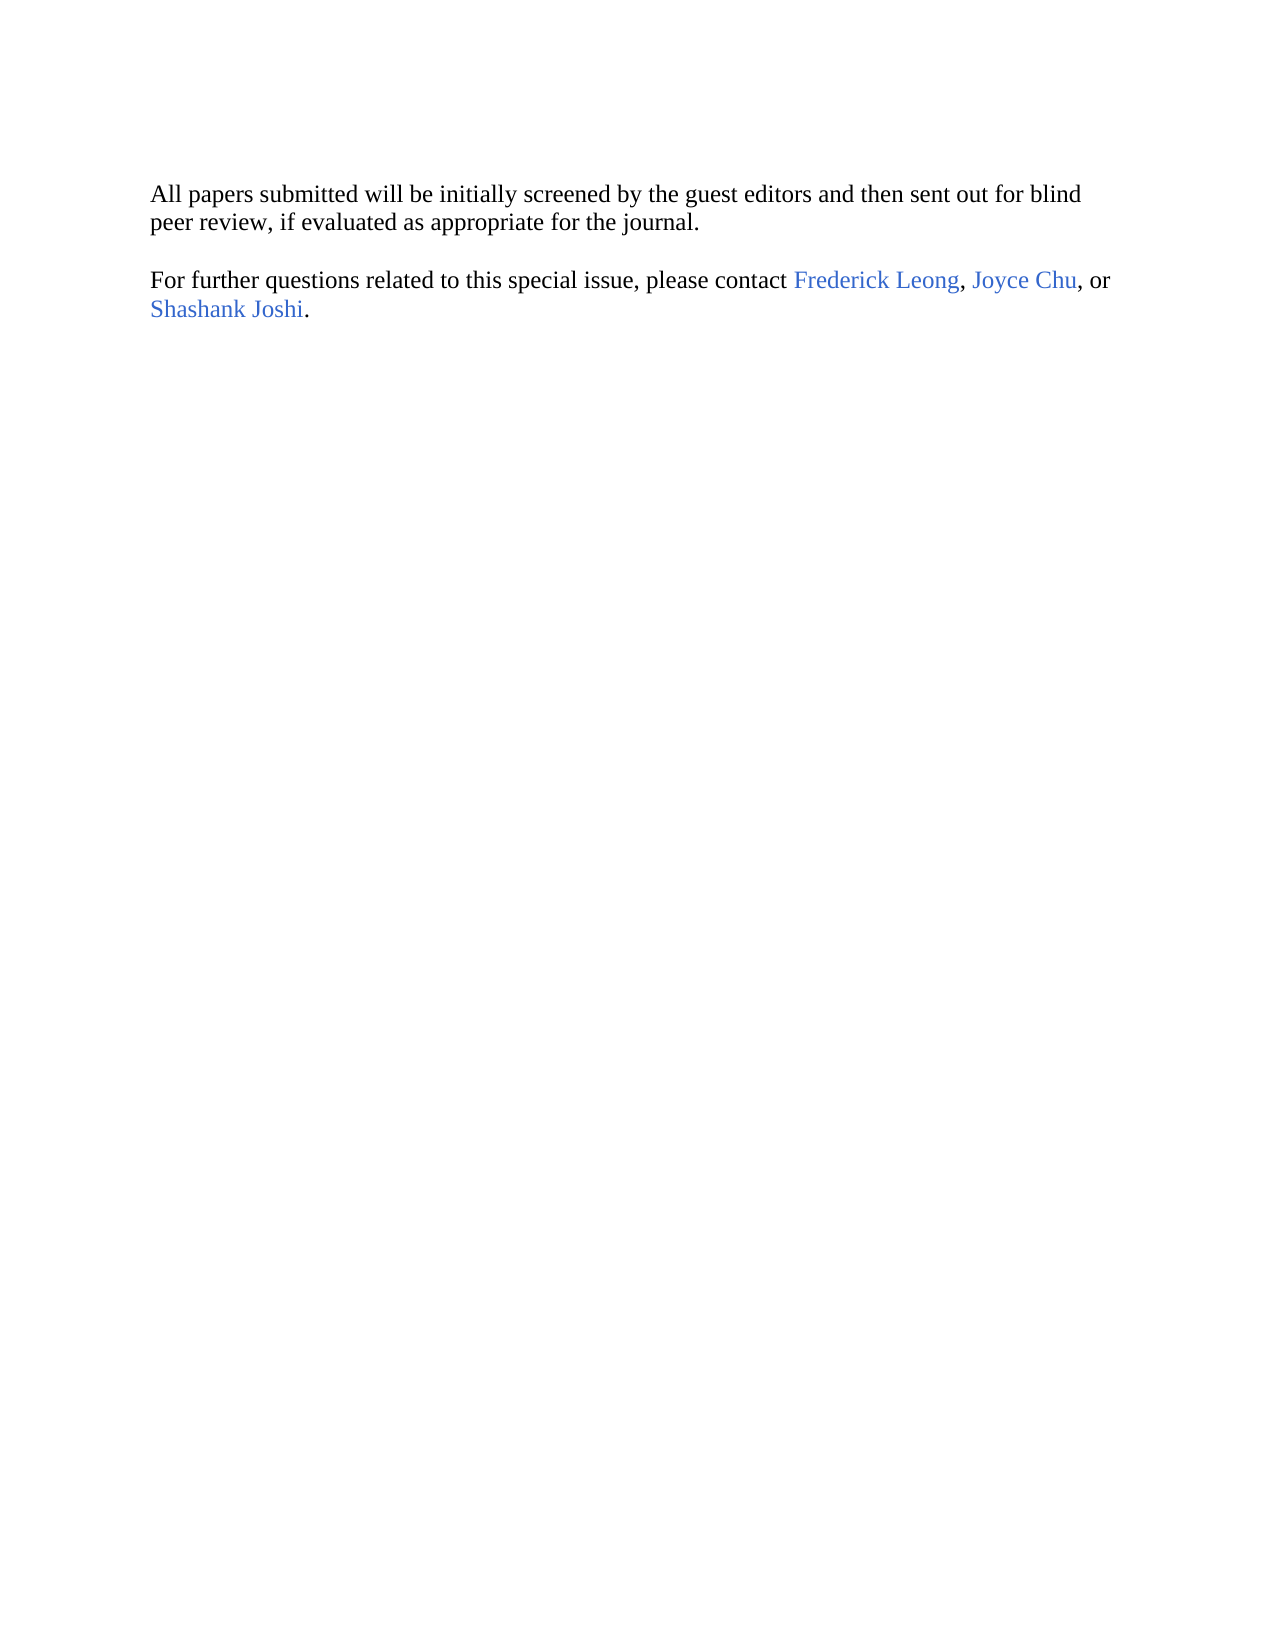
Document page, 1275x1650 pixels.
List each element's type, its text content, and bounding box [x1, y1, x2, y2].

text For further questions related to this special issue, please contact Frederick Leong, Joyce Chu, or Shashank Joshi. [150, 265, 1125, 322]
text All papers submitted will be initially screened by the guest editors and then sent out for blind peer review, if evaluated as appropriate for the journal. [150, 179, 1125, 236]
